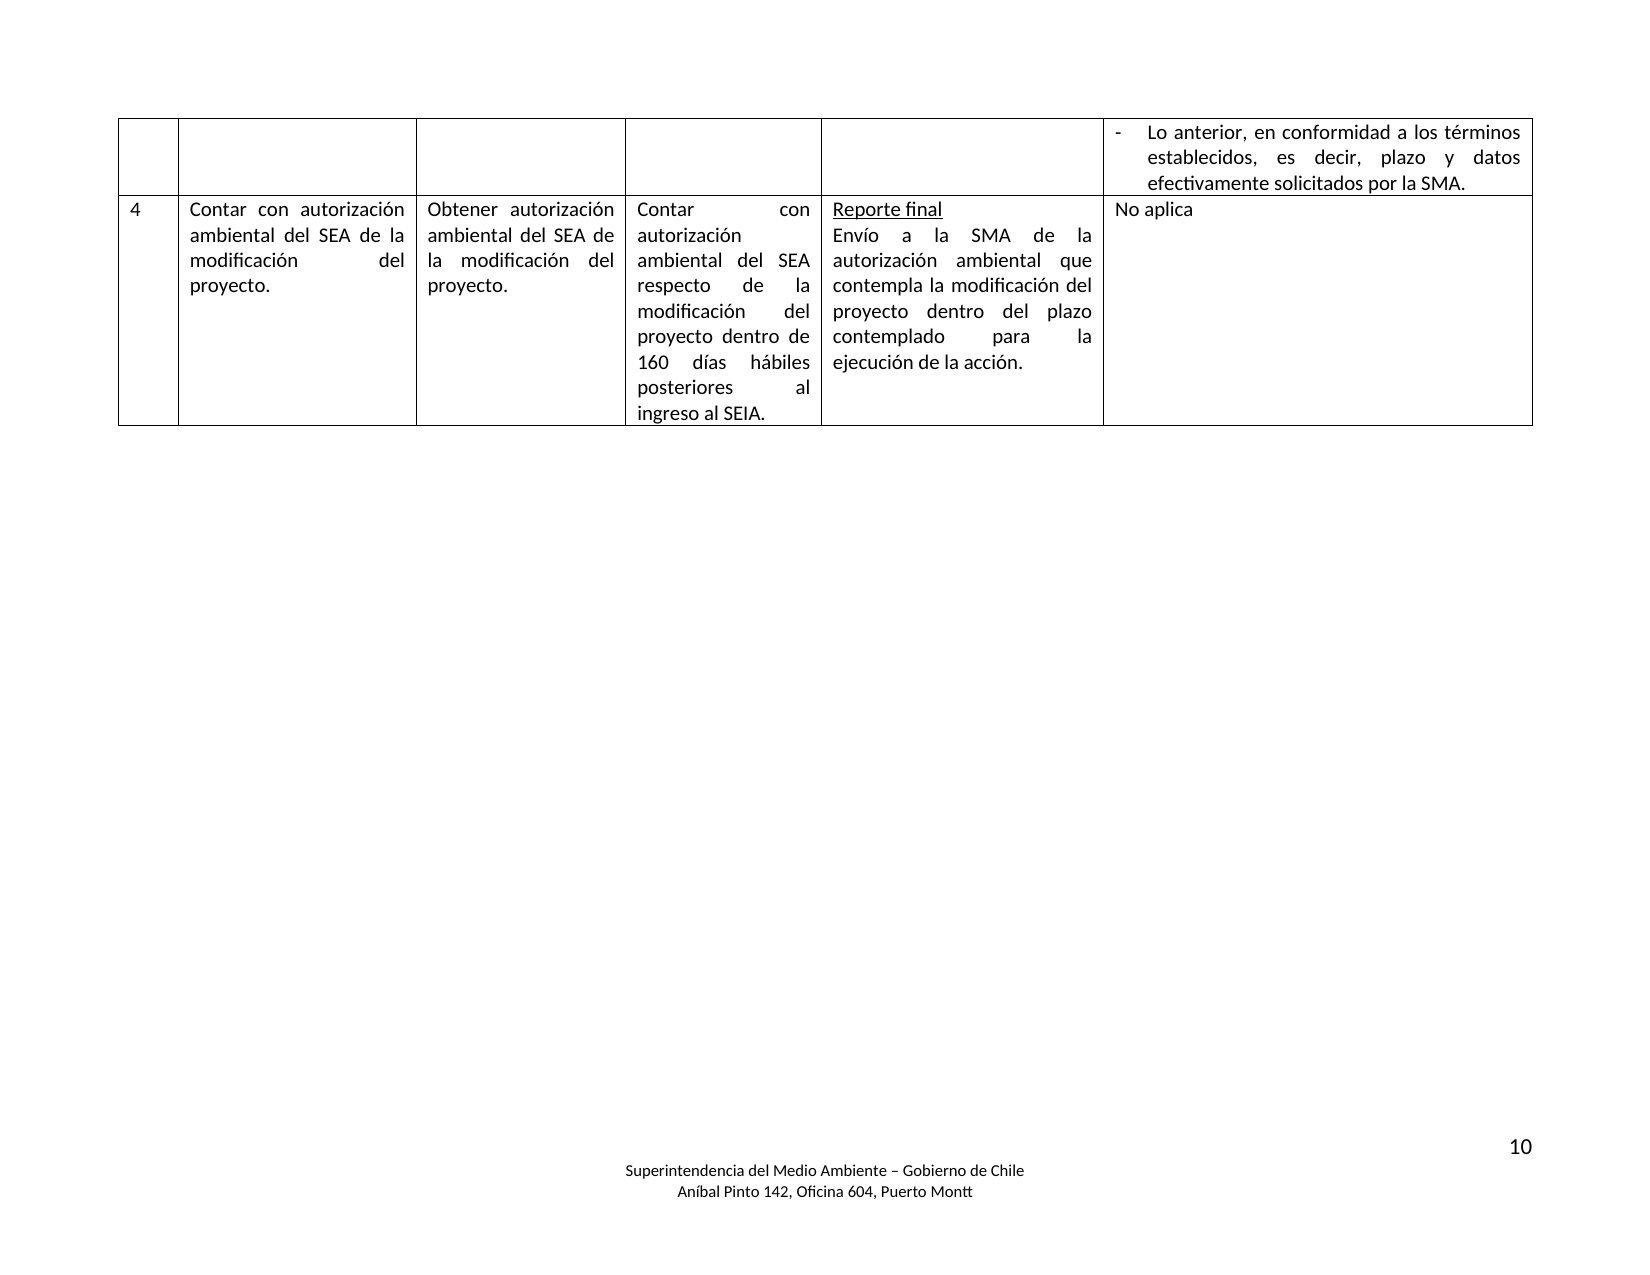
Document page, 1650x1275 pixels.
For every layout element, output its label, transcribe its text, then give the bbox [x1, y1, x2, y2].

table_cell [1104, 119, 1532, 195]
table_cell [417, 119, 625, 195]
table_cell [822, 119, 1103, 195]
table_cell Contar con autorización ambiental del SEA de la modificación del proyecto. [179, 196, 416, 425]
table_cell Contar con autorización ambiental del SEA respecto de la modificación del proyecto dentro de 160 días hábiles posteriores al ingreso al SEIA. [626, 196, 821, 425]
table_cell Obtener autorización ambiental del SEA de la modificación del proyecto. [417, 196, 625, 425]
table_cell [179, 119, 416, 195]
table_cell 3 [119, 119, 178, 195]
table_cell No aplica [1104, 196, 1532, 425]
table_cell Reporte final Envío a la SMA de la autorización ambiental que contempla la modificación del proyecto dentro del plazo contemplado para la ejecución de la acción. [822, 196, 1103, 425]
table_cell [626, 119, 821, 195]
table_cell 4 [119, 196, 178, 425]
